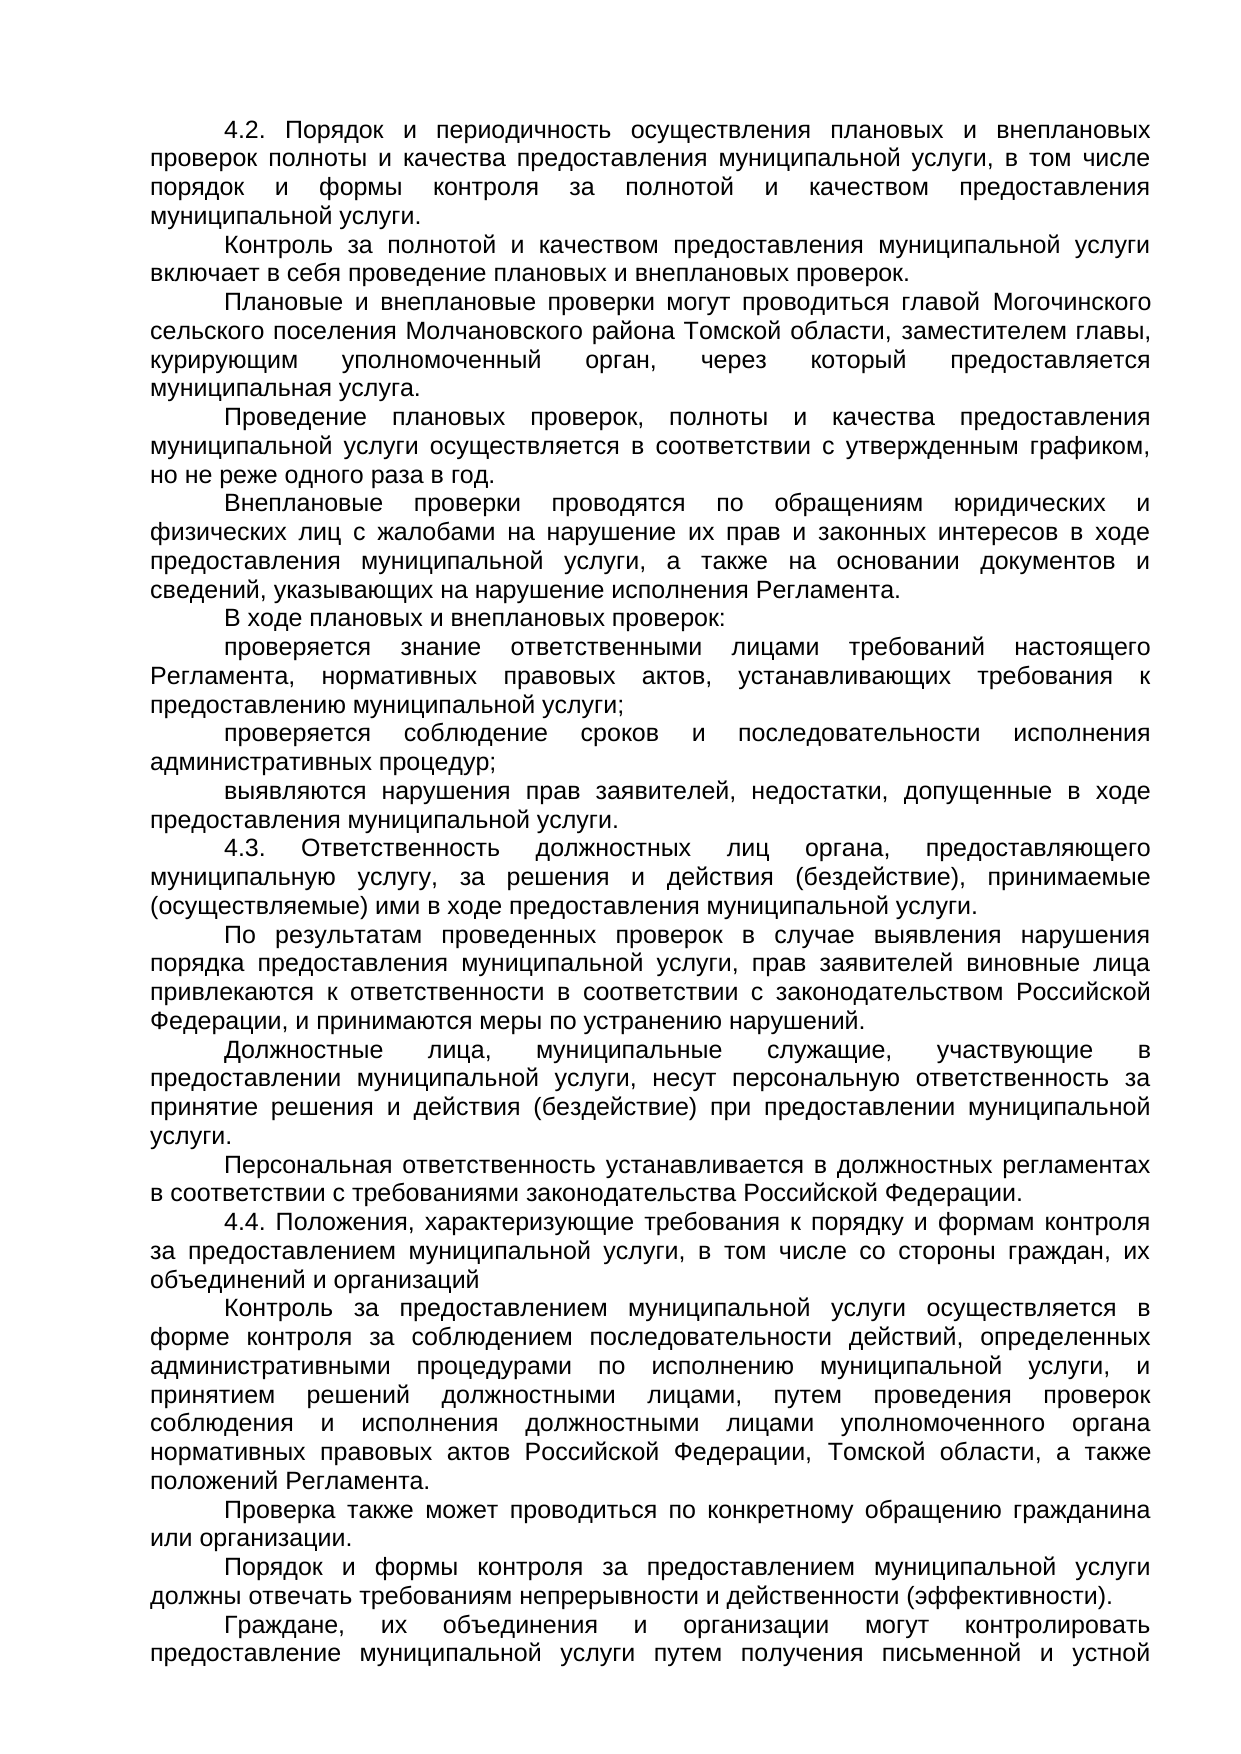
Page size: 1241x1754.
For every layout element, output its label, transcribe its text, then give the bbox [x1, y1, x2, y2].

text 4.3. Ответственность должностных лиц органа, предоставляющего муниципальную услугу, за решения и действия (бездействие), принимаемые (осуществляемые) ими в ходе предоставления муниципальной услуги. [150, 833, 1152, 919]
text В ходе плановых и внеплановых проверок: [150, 603, 1152, 632]
text Проверка также может проводиться по конкретному обращению гражданина или организации. [150, 1494, 1152, 1552]
text Должностные лица, муниципальные служащие, участвующие в предоставлении муниципальной услуги, несут персональную ответственность за принятие решения и действия (бездействие) при предоставлении муниципальной услуги. [150, 1034, 1152, 1149]
text Персональная ответственность устанавливается в должностных регламентах в соответствии с требованиями законодательства Российской Федерации. [150, 1149, 1152, 1207]
text проверяется знание ответственными лицами требований настоящего Регламента, нормативных правовых актов, устанавливающих требования к предоставлению муниципальной услуги; [150, 632, 1152, 718]
text 4.2. Порядок и периодичность осуществления плановых и внеплановых проверок полноты и качества предоставления муниципальной услуги, в том числе порядок и формы контроля за полнотой и качеством предоставления муниципальной услуги. [150, 114, 1152, 229]
text Плановые и внеплановые проверки могут проводиться главой Могочинского сельского поселения Молчановского района Томской области, заместителем главы, курирующим уполномоченный орган, через который предоставляется муниципальная услуга. [150, 287, 1152, 402]
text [150, 1609, 1152, 1667]
text выявляются нарушения прав заявителей, недостатки, допущенные в ходе предоставления муниципальной услуги. [150, 776, 1152, 833]
text Порядок и формы контроля за предоставлением муниципальной услуги должны отвечать требованиям непрерывности и действенности (эффективности). [150, 1552, 1152, 1609]
text 4.4. Положения, характеризующие требования к порядку и формам контроля за предоставлением муниципальной услуги, в том числе со стороны граждан, их объединений и организаций [150, 1207, 1152, 1293]
text проверяется соблюдение сроков и последовательности исполнения административных процедур; [150, 718, 1152, 776]
text По результатам проведенных проверок в случае выявления нарушения порядка предоставления муниципальной услуги, прав заявителей виновные лица привлекаются к ответственности в соответствии с законодательством Российской Федерации, и принимаются меры по устранению нарушений. [150, 919, 1152, 1034]
text Контроль за предоставлением муниципальной услуги осуществляется в форме контроля за соблюдением последовательности действий, определенных административными процедурами по исполнению муниципальной услуги, и принятием решений должностными лицами, путем проведения проверок соблюдения и исполнения должностными лицами уполномоченного органа нормативных правовых актов Российской Федерации, Томской области, а также положений Регламента. [150, 1293, 1152, 1494]
text Проведение плановых проверок, полноты и качества предоставления муниципальной услуги осуществляется в соответствии с утвержденным графиком, но не реже одного раза в год. [150, 402, 1152, 488]
text Контроль за полнотой и качеством предоставления муниципальной услуги включает в себя проведение плановых и внеплановых проверок. [150, 229, 1152, 287]
text Внеплановые проверки проводятся по обращениям юридических и физических лиц с жалобами на нарушение их прав и законных интересов в ходе предоставления муниципальной услуги, а также на основании документов и сведений, указывающих на нарушение исполнения Регламента. [150, 488, 1152, 603]
